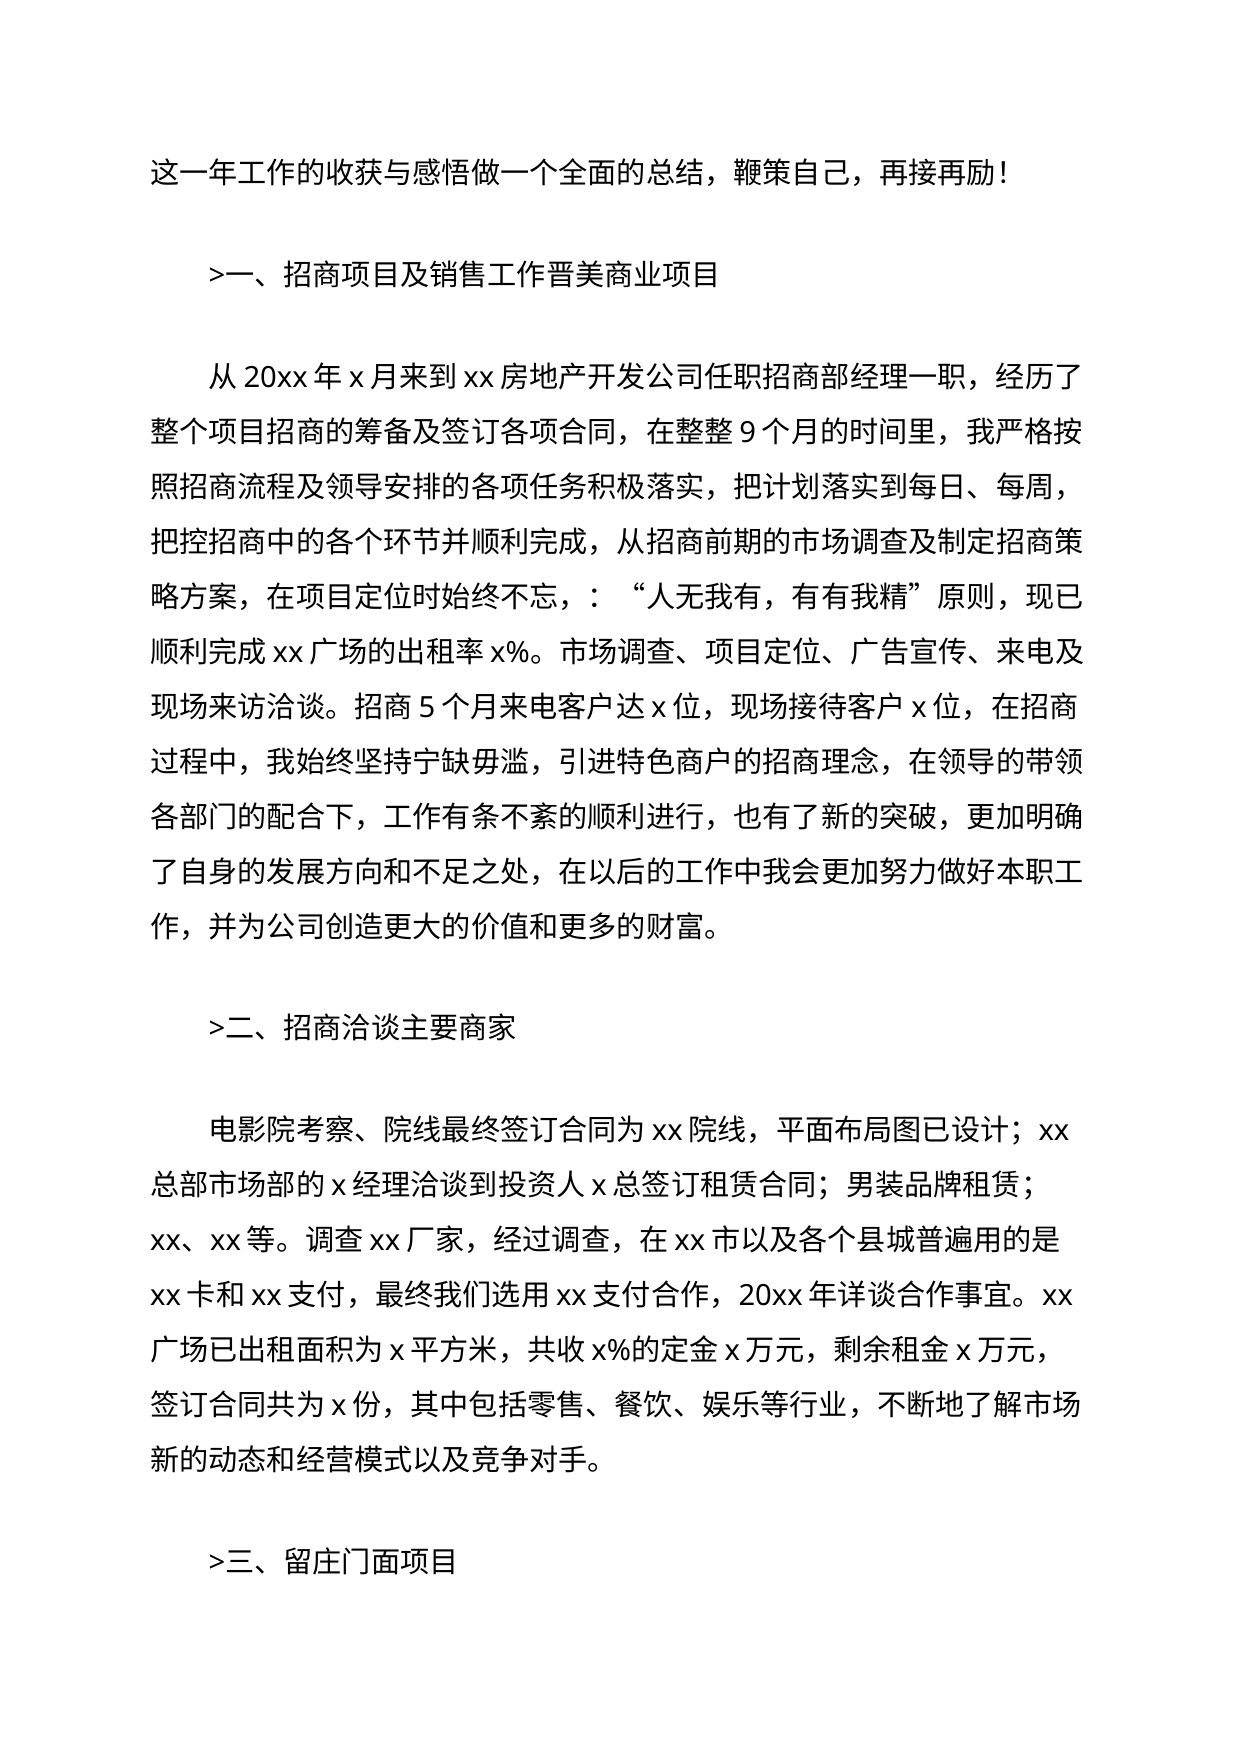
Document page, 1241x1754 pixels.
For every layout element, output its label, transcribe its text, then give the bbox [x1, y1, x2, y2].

text >一、招商项目及销售工作晋美商业项目 [150, 252, 1090, 294]
text 电影院考察、院线最终签订合同为xx院线，平面布局图已设计；xx总部市场部的x经理洽谈到投资人x总签订租赁合同；男装品牌租赁；xx、xx等。调查xx厂家，经过调查，在xx市以及各个县城普遍用的是xx卡和xx支付，最终我们选用xx支付合作，20xx年详谈合作事宜。xx广场已出租面积为x平方米，共收x%的定金x万元，剩余租金x万元，签订合同共为x份，其中包括零售、餐饮、娱乐等行业，不断地了解市场新的动态和经营模式以及竞争对手。 [150, 1107, 1090, 1479]
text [150, 150, 1090, 192]
text 从20xx年x月来到xx房地产开发公司任职招商部经理一职，经历了整个项目招商的筹备及签订各项合同，在整整9个月的时间里，我严格按照招商流程及领导安排的各项任务积极落实，把计划落实到每日、每周，把控招商中的各个环节并顺利完成，从招商前期的市场调查及制定招商策略方案，在项目定位时始终不忘，：“人无我有，有有我精”原则，现已顺利完成xx广场的出租率x%。市场调查、项目定位、广告宣传、来电及现场来访洽谈。招商5个月来电客户达x位，现场接待客户x位，在招商过程中，我始终坚持宁缺毋滥，引进特色商户的招商理念，在领导的带领各部门的配合下，工作有条不紊的顺利进行，也有了新的突破，更加明确了自身的发展方向和不足之处，在以后的工作中我会更加努力做好本职工作，并为公司创造更大的价值和更多的财富。 [150, 354, 1090, 945]
text >二、招商洽谈主要商家 [150, 1005, 1090, 1047]
text >三、留庄门面项目 [150, 1539, 1090, 1581]
